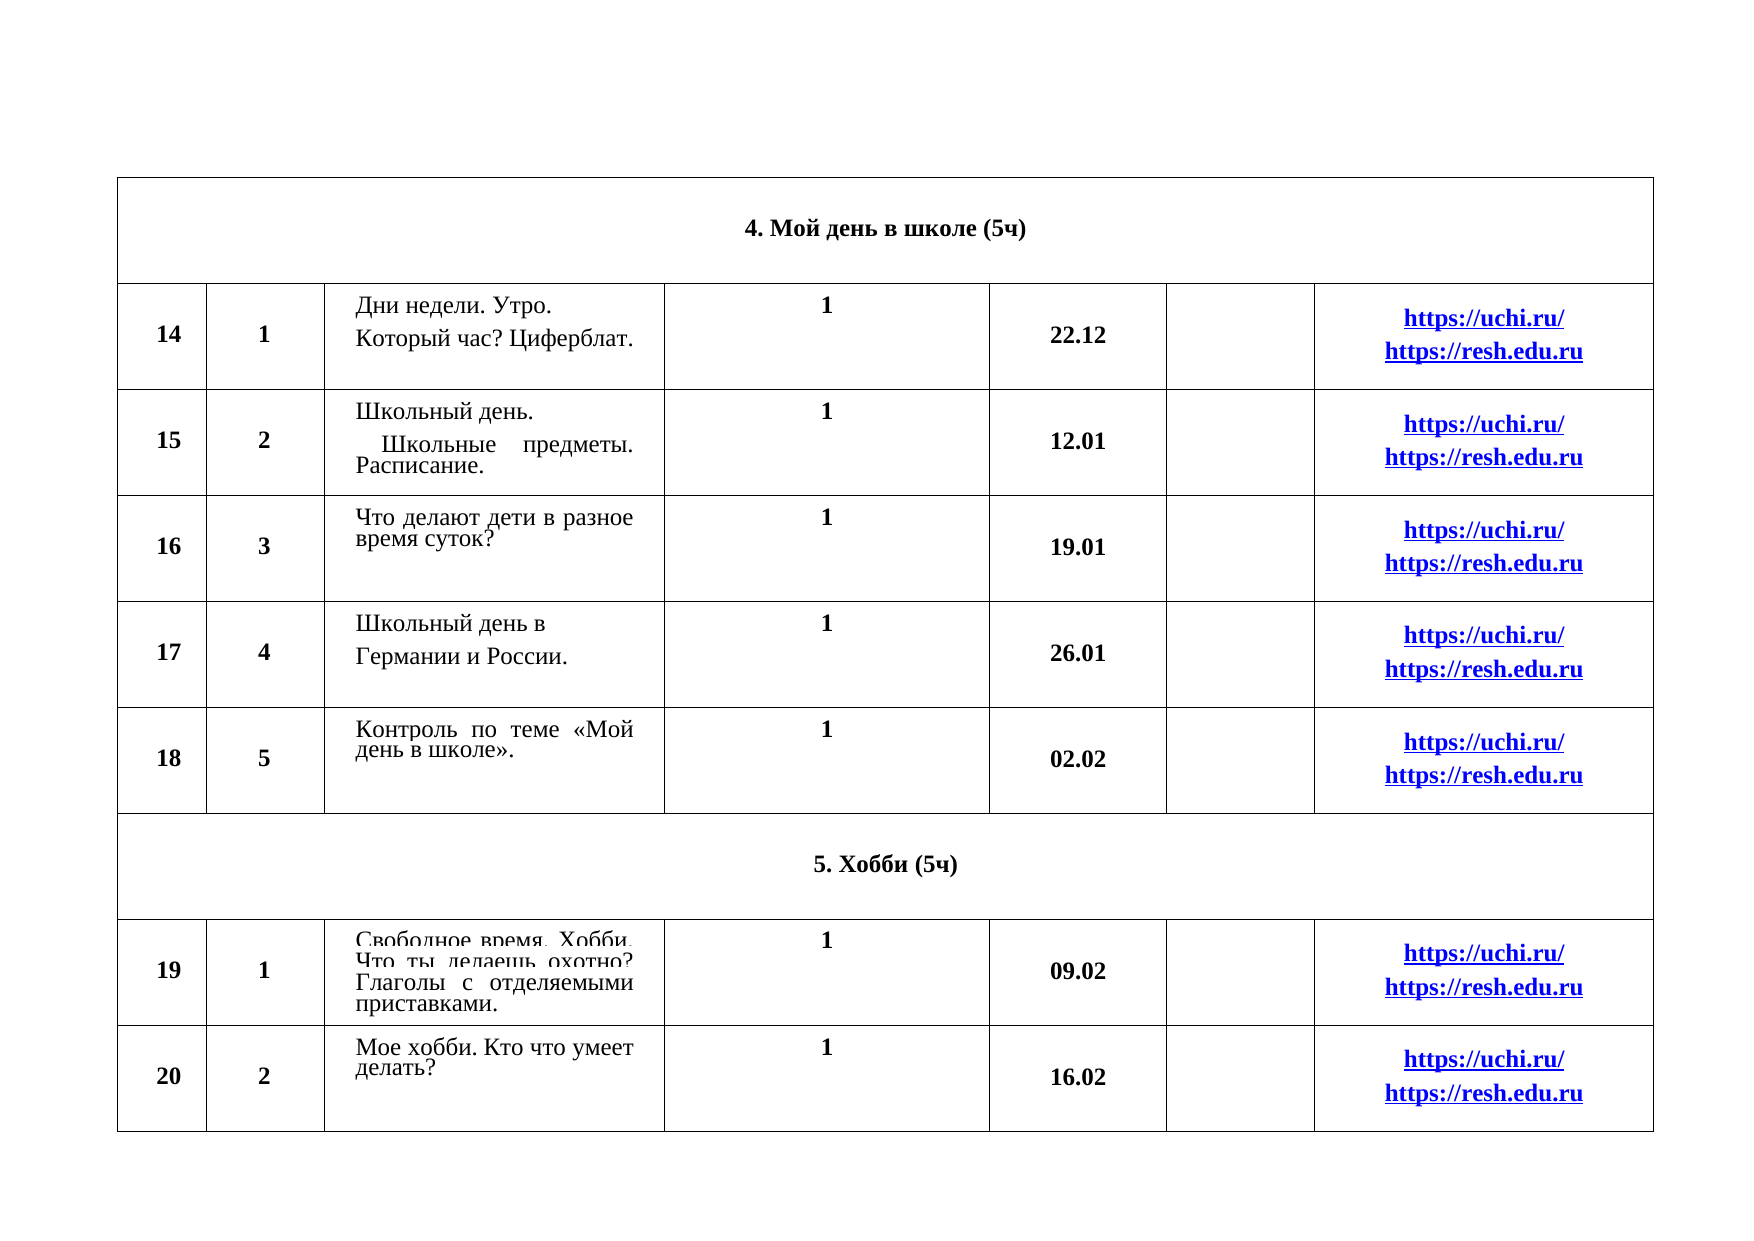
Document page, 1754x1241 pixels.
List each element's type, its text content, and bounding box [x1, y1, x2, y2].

table_cell 3 [207, 496, 324, 601]
table_cell 16 [118, 496, 206, 601]
table_cell 2 [207, 1026, 324, 1131]
table_cell 1 [207, 284, 324, 389]
table_cell Контроль по теме «Мой день в школе». [325, 708, 664, 813]
table_cell 1 [207, 920, 324, 1025]
table_cell 1 [665, 390, 989, 495]
table_cell 18 [118, 708, 206, 813]
table_cell https://uchi.ru/ https://resh.edu.ru [1315, 284, 1653, 389]
table_cell Школьный день. Школьные предметы. Расписание. [325, 390, 664, 495]
table_cell 09.02 [990, 920, 1166, 1025]
table_cell Дни недели. Утро. Который час? Циферблат. [325, 284, 664, 389]
table_cell 14 [118, 284, 206, 389]
table_cell 4 [207, 602, 324, 707]
table_cell https://uchi.ru/ https://resh.edu.ru [1315, 920, 1653, 1025]
table_cell [1167, 390, 1314, 495]
table_cell [1167, 1026, 1314, 1131]
table_cell 2 [207, 390, 324, 495]
table_cell 17 [118, 602, 206, 707]
table_cell [1167, 708, 1314, 813]
table_cell [1167, 920, 1314, 1025]
table_cell 1 [665, 920, 989, 1025]
table_cell 4. Мой день в школе (5ч) [118, 178, 1653, 283]
table_cell 12.01 [990, 390, 1166, 495]
table_cell https://uchi.ru/ https://resh.edu.ru [1315, 708, 1653, 813]
table_cell 1 [665, 602, 989, 707]
table_cell [1167, 602, 1314, 707]
table_cell 1 [665, 708, 989, 813]
table_cell Что делают дети в разное время суток? [325, 496, 664, 601]
table_cell 5. Хобби (5ч) [118, 814, 1653, 919]
table_cell [1167, 496, 1314, 601]
table_cell Свободное время. Хобби. Что ты делаешь охотно? Глаголы с отделяемыми приставками. [325, 920, 664, 1025]
table_cell 02.02 [990, 708, 1166, 813]
table_cell 1 [665, 496, 989, 601]
table_cell [1167, 284, 1314, 389]
table_cell 19 [118, 920, 206, 1025]
table_cell 1 [665, 1026, 989, 1131]
table_cell Школьный день в Германии и России. [325, 602, 664, 707]
table_cell 22.12 [990, 284, 1166, 389]
table_cell 26.01 [990, 602, 1166, 707]
table_cell https://uchi.ru/ https://resh.edu.ru [1315, 496, 1653, 601]
table_cell https://uchi.ru/ https://resh.edu.ru [1315, 390, 1653, 495]
table_cell 1 [665, 284, 989, 389]
table_cell 20 [118, 1026, 206, 1131]
table_cell 19.01 [990, 496, 1166, 601]
table_cell Мое хобби. Кто что умеет делать? [325, 1026, 664, 1131]
table_cell 15 [118, 390, 206, 495]
table_cell 5 [207, 708, 324, 813]
table_cell https://uchi.ru/ https://resh.edu.ru [1315, 602, 1653, 707]
table_cell 16.02 [990, 1026, 1166, 1131]
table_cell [1315, 1026, 1653, 1131]
